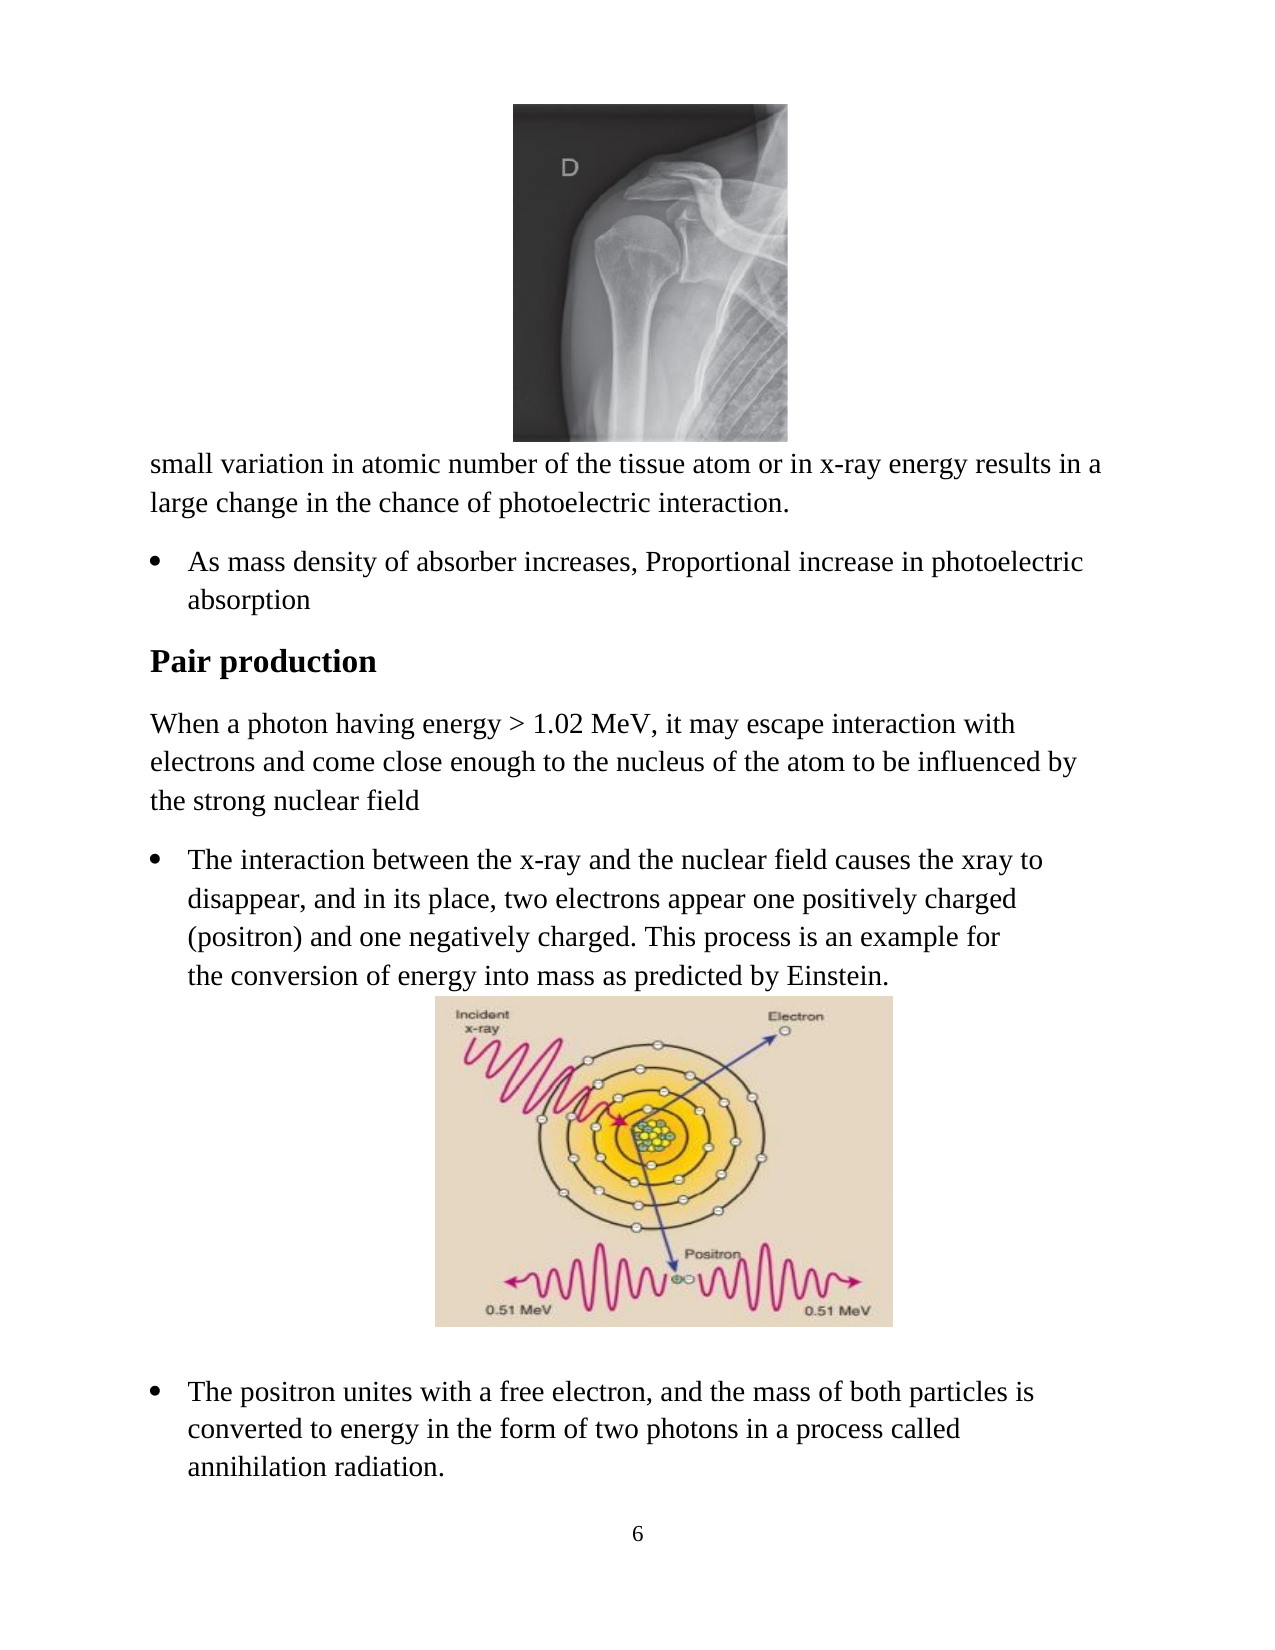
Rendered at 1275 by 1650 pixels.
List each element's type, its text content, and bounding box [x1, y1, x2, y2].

picture [512, 104, 788, 442]
text When a photon having energy > 1.02 MeV, it may escape interaction with electrons and come close enough to the nucleus of the atom to be influenced by the strong nuclear field [150, 706, 1119, 817]
text small variation in atomic number of the tissue atom or in x-ray energy results in a large change in the chance of photoelectric interaction. [150, 446, 1104, 518]
list The positron unites with a free electron, and the mass of both particles is converted to energy in the form of two photons in a process called annihilation radiation. [150, 1374, 1107, 1483]
subtitle Pair production [150, 642, 1158, 680]
list The interaction between the x-ray and the nuclear field causes the xray to disappear, and in its place, two electrons appear one positively charged (positron) and one negatively charged. This process is an example for the conversion of energy into mass as predicted by Einstein. [150, 842, 1043, 992]
picture [435, 996, 893, 1327]
list As mass density of absorber increases, Proportional increase in photoelectric absorption [150, 544, 1083, 616]
